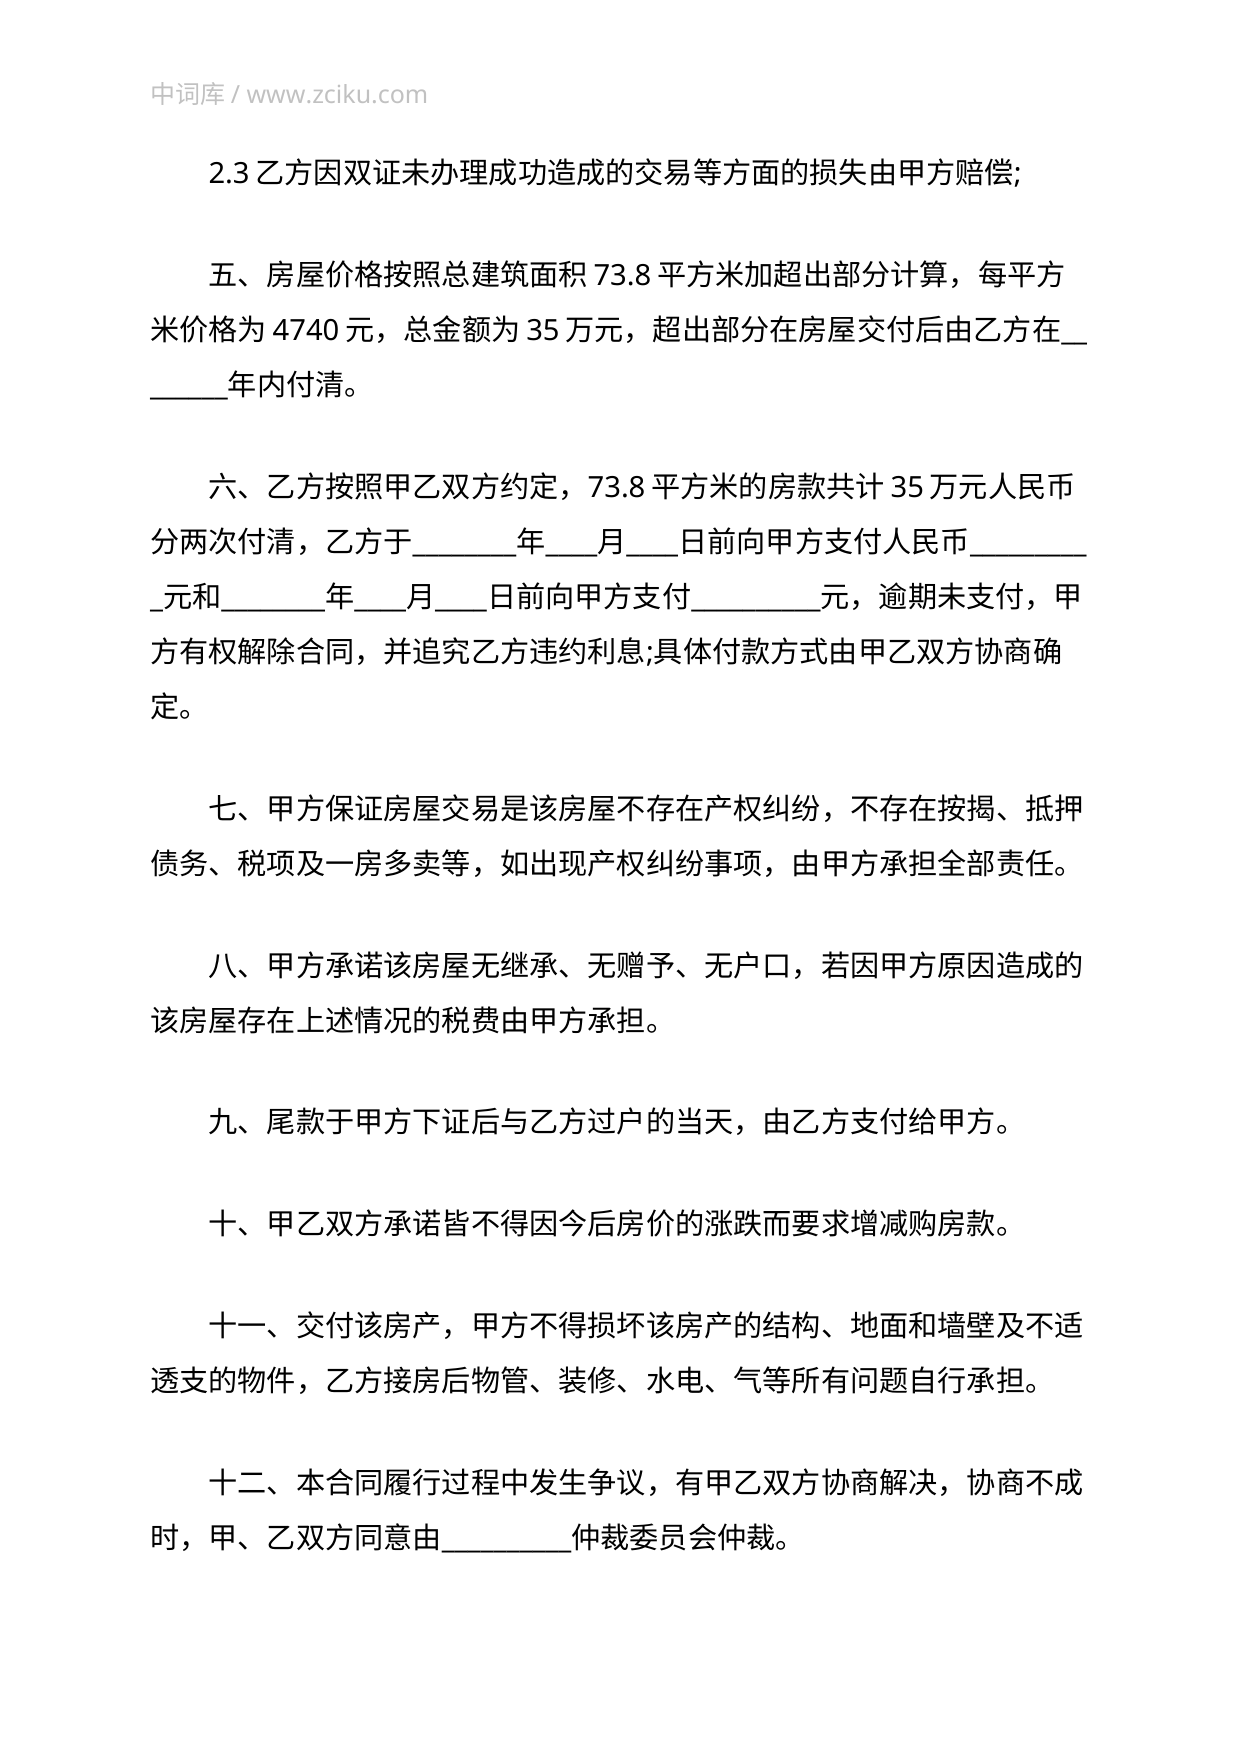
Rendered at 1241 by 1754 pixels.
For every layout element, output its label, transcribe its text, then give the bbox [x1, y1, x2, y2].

text 五、房屋价格按照总建筑面积73.8平方米加超出部分计算，每平方米价格为4740元，总金额为35万元，超出部分在房屋交付后由乙方在________年内付清。 [150, 252, 1090, 404]
text 九、尾款于甲方下证后与乙方过户的当天，由乙方支付给甲方。 [150, 1099, 1090, 1141]
text 2.3乙方因双证未办理成功造成的交易等方面的损失由甲方赔偿; [150, 150, 1090, 192]
text 八、甲方承诺该房屋无继承、无赠予、无户口，若因甲方原因造成的该房屋存在上述情况的税费由甲方承担。 [150, 942, 1090, 1039]
text 十二、本合同履行过程中发生争议，有甲乙双方协商解决，协商不成时，甲、乙双方同意由__________仲裁委员会仲裁。 [150, 1459, 1090, 1557]
text 十一、交付该房产，甲方不得损坏该房产的结构、地面和墙壁及不适透支的物件，乙方接房后物管、装修、水电、气等所有问题自行承担。 [150, 1303, 1090, 1400]
text 六、乙方按照甲乙双方约定，73.8平方米的房款共计35万元人民币分两次付清，乙方于________年____月____日前向甲方支付人民币__________元和________年____月____日前向甲方支付__________元，逾期未支付，甲方有权解除合同，并追究乙方违约利息;具体付款方式由甲乙双方协商确定。 [150, 464, 1090, 726]
text 十、甲乙双方承诺皆不得因今后房价的涨跌而要求增减购房款。 [150, 1201, 1090, 1243]
text 七、甲方保证房屋交易是该房屋不存在产权纠纷，不存在按揭、抵押债务、税项及一房多卖等，如出现产权纠纷事项，由甲方承担全部责任。 [150, 786, 1090, 883]
